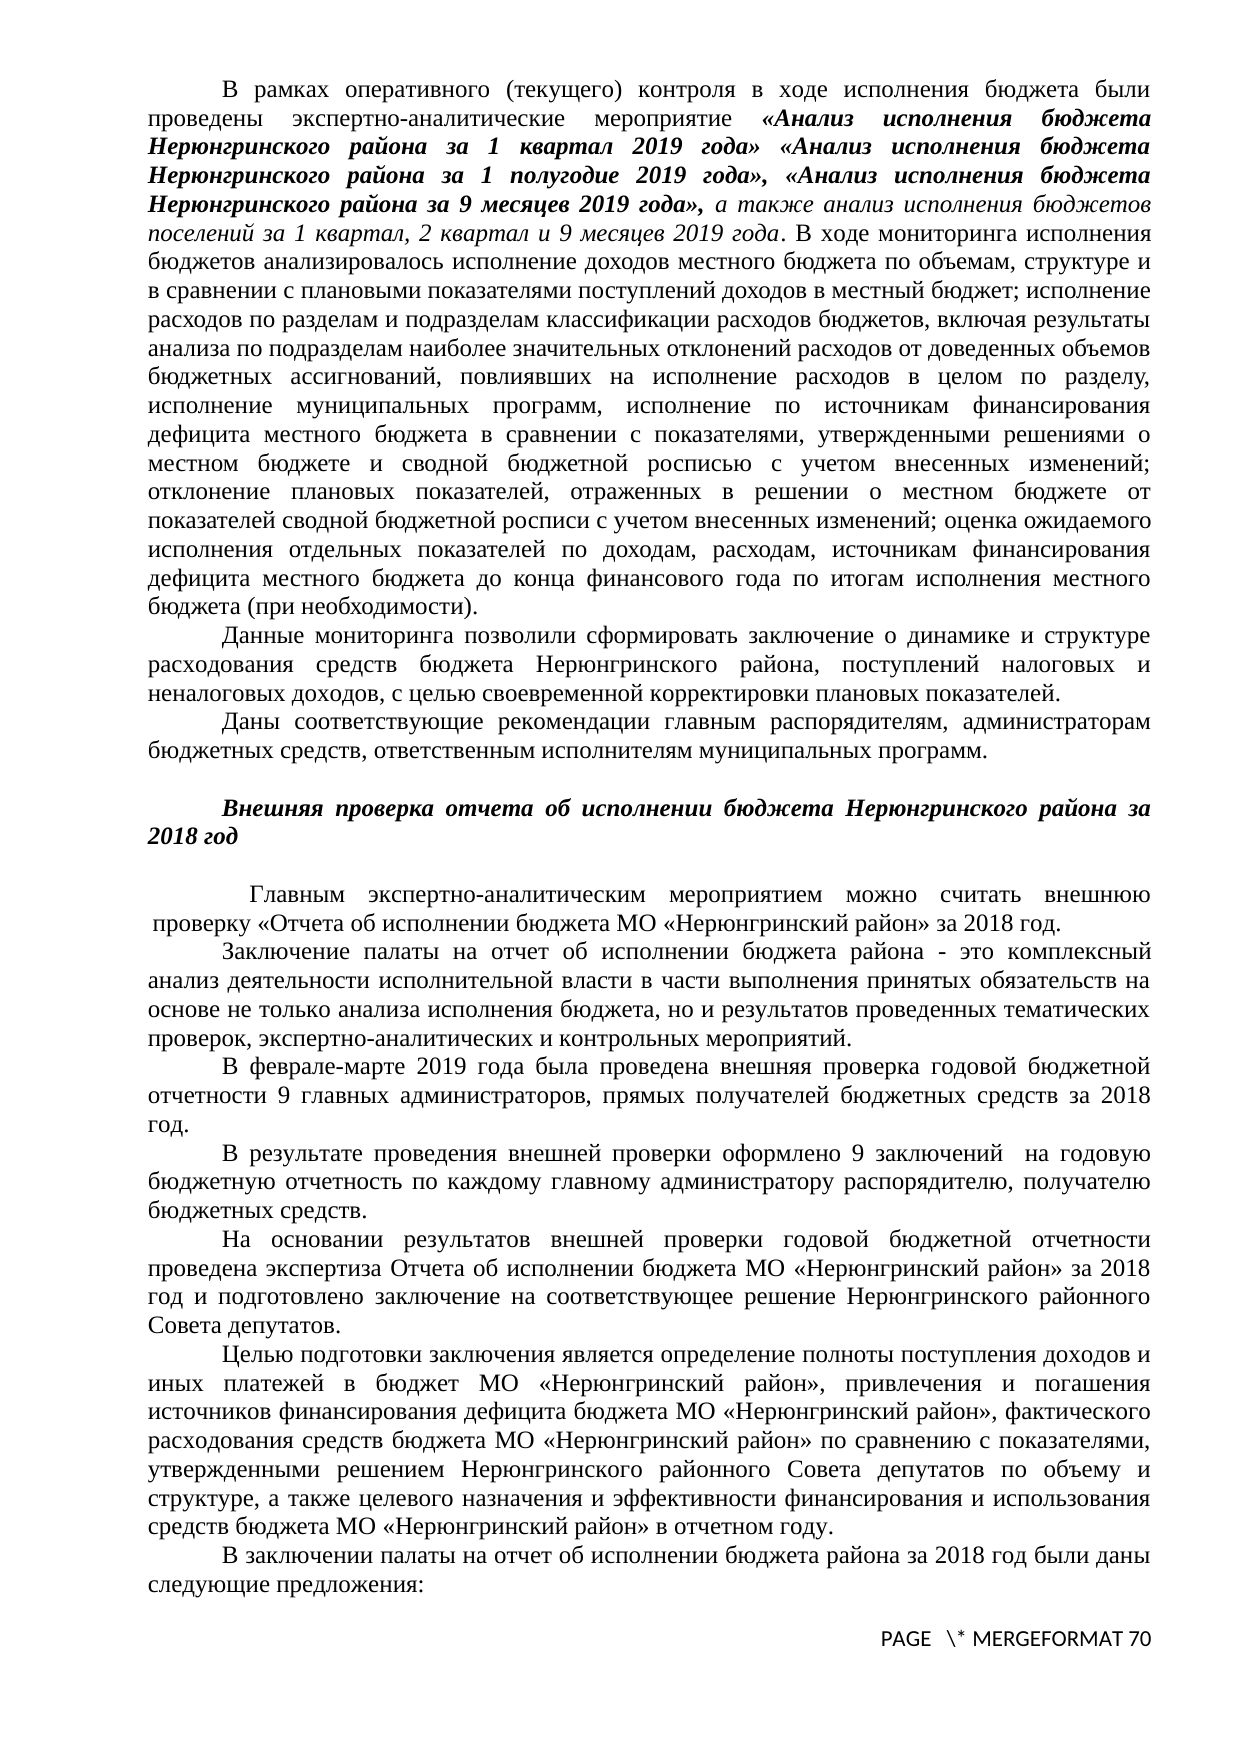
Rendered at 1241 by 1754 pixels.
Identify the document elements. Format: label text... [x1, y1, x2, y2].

text Внешняя проверка отчета об исполнении бюджета Нерюнгринского района за 2018 год [148, 793, 1152, 850]
text В феврале-марте 2019 года была проведена внешняя проверка годовой бюджетной отчетности 9 главных администраторов, прямых получателей бюджетных средств за 2018 год. [148, 1051, 1152, 1138]
text Главным экспертно-аналитическим мероприятием можно считать внешнюю проверку «Отчета об исполнении бюджета МО «Нерюнгринский район» за 2018 год. [152, 879, 1152, 936]
text Даны соответствующие рекомендации главным распорядителям, администраторам бюджетных средств, ответственным исполнителям муниципальных программ. [148, 706, 1152, 764]
text В заключении палаты на отчет об исполнении бюджета района за 2018 год были даны следующие предложения: [148, 1540, 1152, 1598]
text Данные мониторинга позволили сформировать заключение о динамике и структуре расходования средств бюджета Нерюнгринского района, поступлений налоговых и неналоговых доходов, с целью своевременной корректировки плановых показателей. [148, 620, 1152, 706]
text Заключение палаты на отчет об исполнении бюджета района - это комплексный анализ деятельности исполнительной власти в части выполнения принятых обязательств на основе не только анализа исполнения бюджета, но и результатов проведенных тематических проверок, экспертно-аналитических и контрольных мероприятий. [148, 936, 1152, 1051]
text На основании результатов внешней проверки годовой бюджетной отчетности проведена экспертиза Отчета об исполнении бюджета МО «Нерюнгринский район» за 2018 год и подготовлено заключение на соответствующее решение Нерюнгринского районного Совета депутатов. [148, 1224, 1152, 1339]
text В результате проведения внешней проверки оформлено 9 заключений на годовую бюджетную отчетность по каждому главному администратору распорядителю, получателю бюджетных средств. [148, 1138, 1152, 1224]
text Целью подготовки заключения является определение полноты поступления доходов и иных платежей в бюджет МО «Нерюнгринский район», привлечения и погашения источников финансирования дефицита бюджета МО «Нерюнгринский район», фактического расходования средств бюджета МО «Нерюнгринский район» по сравнению с показателями, утвержденными решением Нерюнгринского районного Совета депутатов по объему и структуре, а также целевого назначения и эффективности финансирования и использования средств бюджета МО «Нерюнгринский район» в отчетном году. [148, 1339, 1152, 1540]
text В рамках оперативного (текущего) контроля в ходе исполнения бюджета были проведены экспертно-аналитические мероприятие «Анализ исполнения бюджета Нерюнгринского района за 1 квартал 2019 года» «Анализ исполнения бюджета Нерюнгринского района за 1 полугодие 2019 года», «Анализ исполнения бюджета Нерюнгринского района за 9 месяцев 2019 года», а также анализ исполнения бюджетов поселений за 1 квартал, 2 квартал и 9 месяцев 2019 года. В ходе мониторинга исполнения бюджетов анализировалось исполнение доходов местного бюджета по объемам, структуре и в сравнении с плановыми показателями поступлений доходов в местный бюджет; исполнение расходов по разделам и подразделам классификации расходов бюджетов, включая результаты анализа по подразделам наиболее значительных отклонений расходов от доведенных объемов бюджетных ассигнований, повлиявших на исполнение расходов в целом по разделу, исполнение муниципальных программ, исполнение по источникам финансирования дефицита местного бюджета в сравнении с показателями, утвержденными решениями о местном бюджете и сводной бюджетной росписью с учетом внесенных изменений; отклонение плановых показателей, отраженных в решении о местном бюджете от показателей сводной бюджетной росписи с учетом внесенных изменений; оценка ожидаемого исполнения отдельных показателей по доходам, расходам, источникам финансирования дефицита местного бюджета до конца финансового года по итогам исполнения местного бюджета (при необходимости). [148, 74, 1152, 620]
